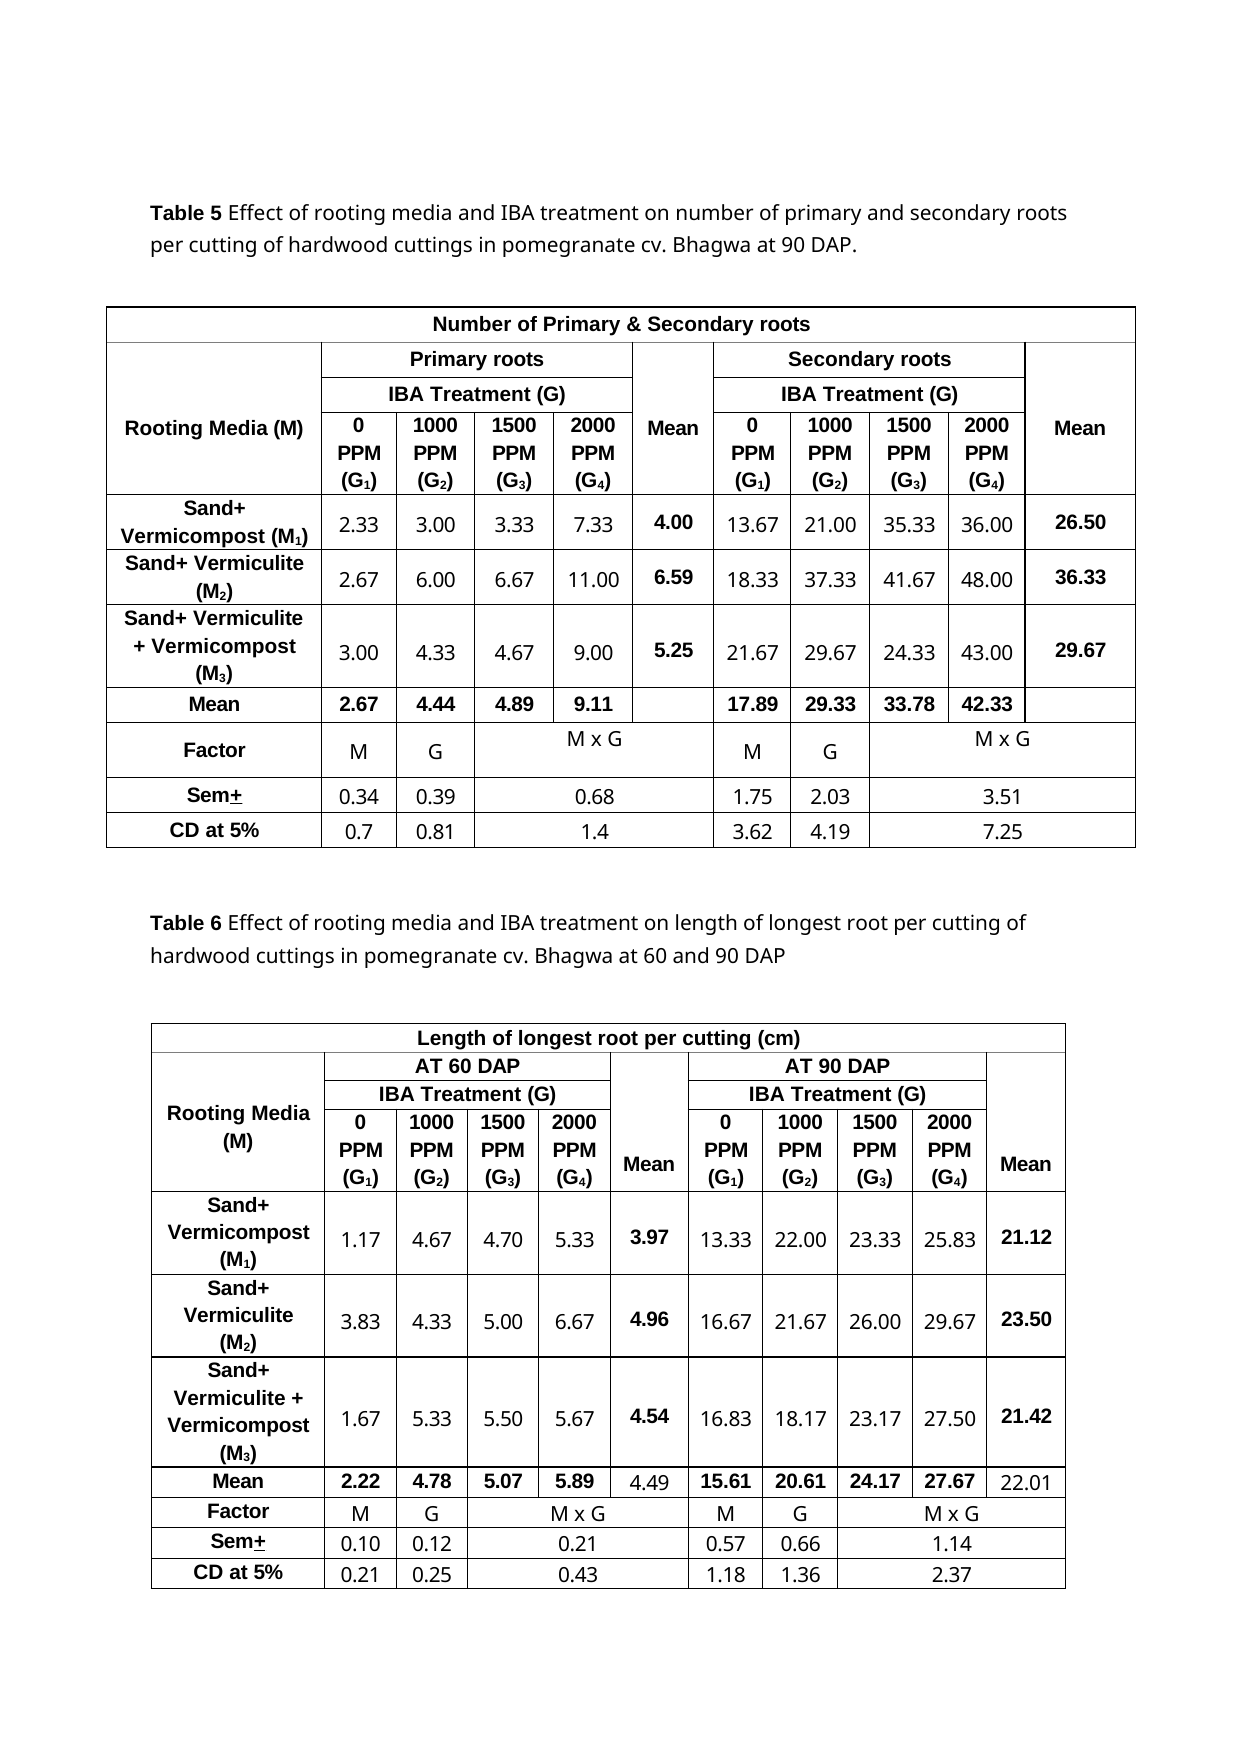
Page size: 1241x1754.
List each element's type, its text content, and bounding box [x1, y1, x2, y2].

table_cell 0.39 [397, 778, 474, 812]
table_cell 20.61 [763, 1468, 837, 1497]
table_cell 1.4 [475, 813, 713, 847]
table_cell 15.61 [689, 1468, 762, 1497]
table_cell 1.17 [325, 1192, 396, 1274]
table_cell 4.49 [611, 1468, 688, 1497]
table_cell 5.33 [397, 1358, 467, 1466]
table_cell 29.33 [791, 688, 869, 722]
table_cell Mean [987, 1053, 1065, 1191]
table_cell M x G [468, 1498, 688, 1527]
table_cell 2.67 [322, 550, 396, 604]
table_cell 0.81 [397, 813, 474, 847]
table_cell 5.25 [633, 605, 713, 687]
table_cell Secondary roots [714, 343, 1024, 377]
table_cell 29.67 [1026, 605, 1135, 687]
table_cell 29.67 [913, 1275, 986, 1356]
table_cell 2000 PPM (G4) [949, 413, 1024, 494]
table_cell 0.12 [397, 1528, 467, 1558]
table_cell 21.12 [987, 1192, 1065, 1274]
table_cell 7.25 [870, 813, 1135, 847]
table_cell 5.07 [468, 1468, 538, 1497]
table_cell 4.70 [468, 1192, 538, 1274]
table_cell 42.33 [949, 688, 1024, 722]
table_cell IBA Treatment (G) [322, 378, 632, 412]
table_cell 0 PPM (G1) [322, 413, 396, 494]
table_cell 13.33 [689, 1192, 762, 1274]
table_cell 26.50 [1026, 495, 1135, 549]
table_cell 3.51 [870, 778, 1135, 812]
table_cell AT 90 DAP [689, 1053, 986, 1080]
table_cell Sand+ Vermiculite + Vermicompost (M3) [152, 1358, 324, 1466]
table_cell 29.67 [791, 605, 869, 687]
table_cell 13.67 [714, 495, 790, 549]
table_cell Sand+ Vermiculite (M2) [152, 1275, 324, 1356]
table_cell 3.00 [322, 605, 396, 687]
table_cell 7.33 [554, 495, 632, 549]
table_cell 0 PPM (G1) [325, 1110, 396, 1191]
table_cell 0 PPM (G1) [689, 1110, 762, 1191]
table_cell 0.43 [468, 1559, 688, 1588]
table_cell G [763, 1498, 837, 1527]
table_cell M x G [475, 723, 713, 777]
table_cell 1500 PPM (G3) [468, 1110, 538, 1191]
table_cell 9.00 [554, 605, 632, 687]
table_cell 1500 PPM (G3) [838, 1110, 912, 1191]
table_cell 21.67 [763, 1275, 837, 1356]
table_cell 3.62 [714, 813, 790, 847]
table_cell 0.34 [322, 778, 396, 812]
table_cell 2000 PPM (G4) [539, 1110, 610, 1191]
table_cell G [397, 1498, 467, 1527]
table_cell M [689, 1498, 762, 1527]
table_cell 4.89 [475, 688, 553, 722]
table_cell M x G [870, 723, 1135, 777]
table_cell 24.17 [838, 1468, 912, 1497]
table_cell 36.33 [1026, 550, 1135, 604]
table_cell 1.14 [838, 1528, 1065, 1558]
table_cell M [322, 723, 396, 777]
table_cell 5.50 [468, 1358, 538, 1466]
table_cell 21.42 [987, 1358, 1065, 1466]
table_cell 1.18 [689, 1559, 762, 1588]
table_cell 6.59 [633, 550, 713, 604]
table_cell 4.33 [397, 605, 474, 687]
table_cell 9.11 [554, 688, 632, 722]
table_cell Rooting Media (M) [107, 343, 321, 494]
table_cell Mean [1026, 343, 1135, 494]
table_cell 18.33 [714, 550, 790, 604]
table_cell 0.7 [322, 813, 396, 847]
table_cell 2000 PPM (G4) [554, 413, 632, 494]
table_cell AT 60 DAP [325, 1053, 610, 1080]
table_cell 25.83 [913, 1192, 986, 1274]
table_cell 0.57 [689, 1528, 762, 1558]
table_cell 3.00 [397, 495, 474, 549]
table_cell 1000 PPM (G2) [791, 413, 869, 494]
table_cell 21.00 [791, 495, 869, 549]
table_cell 23.33 [838, 1192, 912, 1274]
table_cell IBA Treatment (G) [689, 1081, 986, 1108]
table_cell IBA Treatment (G) [714, 378, 1024, 412]
table_cell 1000 PPM (G2) [763, 1110, 837, 1191]
table_cell 0.25 [397, 1559, 467, 1588]
table_cell 4.00 [633, 495, 713, 549]
table_cell 5.89 [539, 1468, 610, 1497]
table_cell Sand+ Vermicompost (M1) [107, 495, 321, 549]
table_cell 16.83 [689, 1358, 762, 1466]
table_cell 3.97 [611, 1192, 688, 1274]
table_cell 4.33 [397, 1275, 467, 1356]
table_cell 26.00 [838, 1275, 912, 1356]
table_cell 4.44 [397, 688, 474, 722]
text Table 6 Effect of rooting media and IBA treatment on length of longest root per cutting of hardwood cuttings in pomegranate cv. Bhagwa at 60 and 90 DAP [150, 908, 1084, 969]
table_cell M [325, 1498, 396, 1527]
table_cell 6.67 [539, 1275, 610, 1356]
table_cell 6.00 [397, 550, 474, 604]
table_cell 4.67 [397, 1192, 467, 1274]
table_cell Primary roots [322, 343, 632, 377]
table_cell 1.67 [325, 1358, 396, 1466]
table_cell CD at 5% [107, 813, 321, 847]
table_cell 2.22 [325, 1468, 396, 1497]
table_cell 1.36 [763, 1559, 837, 1588]
table_cell 2.33 [322, 495, 396, 549]
table_cell 1500 PPM (G3) [475, 413, 553, 494]
table_cell 22.00 [763, 1192, 837, 1274]
table_cell 0.21 [468, 1528, 688, 1558]
table_cell Sand+ Vermiculite + Vermicompost (M3) [107, 605, 321, 687]
table_cell 3.83 [325, 1275, 396, 1356]
table_cell 41.67 [870, 550, 948, 604]
table_cell [633, 688, 713, 722]
table_cell 2.03 [791, 778, 869, 812]
table_cell 22.01 [987, 1468, 1065, 1497]
table_header Length of longest root per cutting (cm) [152, 1024, 1065, 1052]
table_cell 0.10 [325, 1528, 396, 1558]
text Table 5 Effect of rooting media and IBA treatment on number of primary and secondary roots per cutting of hardwood cuttings in pomegranate cv. Bhagwa at 90 DAP. [150, 198, 1084, 259]
table_cell 5.67 [539, 1358, 610, 1466]
table_cell 43.00 [949, 605, 1024, 687]
table_cell 23.50 [987, 1275, 1065, 1356]
table_cell 4.96 [611, 1275, 688, 1356]
table_cell G [397, 723, 474, 777]
table_cell 1.75 [714, 778, 790, 812]
table_cell 6.67 [475, 550, 553, 604]
table_cell 37.33 [791, 550, 869, 604]
table_cell 2000 PPM (G4) [913, 1110, 986, 1191]
table_cell 27.50 [913, 1358, 986, 1466]
table_cell [1026, 688, 1135, 722]
table_cell 1500 PPM (G3) [870, 413, 948, 494]
table_cell 5.33 [539, 1192, 610, 1274]
table_cell M [714, 723, 790, 777]
table_cell 0 PPM (G1) [714, 413, 790, 494]
table_cell 33.78 [870, 688, 948, 722]
table_cell Mean [611, 1053, 688, 1191]
table_cell 16.67 [689, 1275, 762, 1356]
table_cell 4.54 [611, 1358, 688, 1466]
table_cell Mean [152, 1468, 324, 1497]
table_cell Rooting Media (M) [152, 1053, 324, 1191]
table_cell Factor [107, 723, 321, 777]
table_cell 11.00 [554, 550, 632, 604]
table_cell 48.00 [949, 550, 1024, 604]
table_cell 21.67 [714, 605, 790, 687]
table_cell 24.33 [870, 605, 948, 687]
table_header Number of Primary & Secondary roots [107, 308, 1135, 342]
table_cell 23.17 [838, 1358, 912, 1466]
table_cell Factor [152, 1498, 324, 1527]
table_cell 1000 PPM (G2) [397, 413, 474, 494]
table_cell 4.78 [397, 1468, 467, 1497]
table_cell Mean [107, 688, 321, 722]
table_cell 4.67 [475, 605, 553, 687]
table_cell 3.33 [475, 495, 553, 549]
table_cell 0.21 [325, 1559, 396, 1588]
table_cell Mean [633, 343, 713, 494]
table_cell 35.33 [870, 495, 948, 549]
table_cell 0.66 [763, 1528, 837, 1558]
table_cell Sem+ [107, 778, 321, 812]
table_cell 18.17 [763, 1358, 837, 1466]
table_cell G [791, 723, 869, 777]
table_cell CD at 5% [152, 1559, 324, 1588]
table_cell 27.67 [913, 1468, 986, 1497]
table_cell 2.37 [838, 1559, 1065, 1588]
table_cell IBA Treatment (G) [325, 1081, 610, 1108]
table_cell 1000 PPM (G2) [397, 1110, 467, 1191]
table_cell Sand+ Vermicompost (M1) [152, 1192, 324, 1274]
table_cell 2.67 [322, 688, 396, 722]
table_cell 36.00 [949, 495, 1024, 549]
table_cell Sem+ [152, 1528, 324, 1558]
table_cell 17.89 [714, 688, 790, 722]
table_cell 4.19 [791, 813, 869, 847]
table_cell M x G [838, 1498, 1065, 1527]
table_cell 0.68 [475, 778, 713, 812]
table_cell Sand+ Vermiculite (M2) [107, 550, 321, 604]
table_cell 5.00 [468, 1275, 538, 1356]
